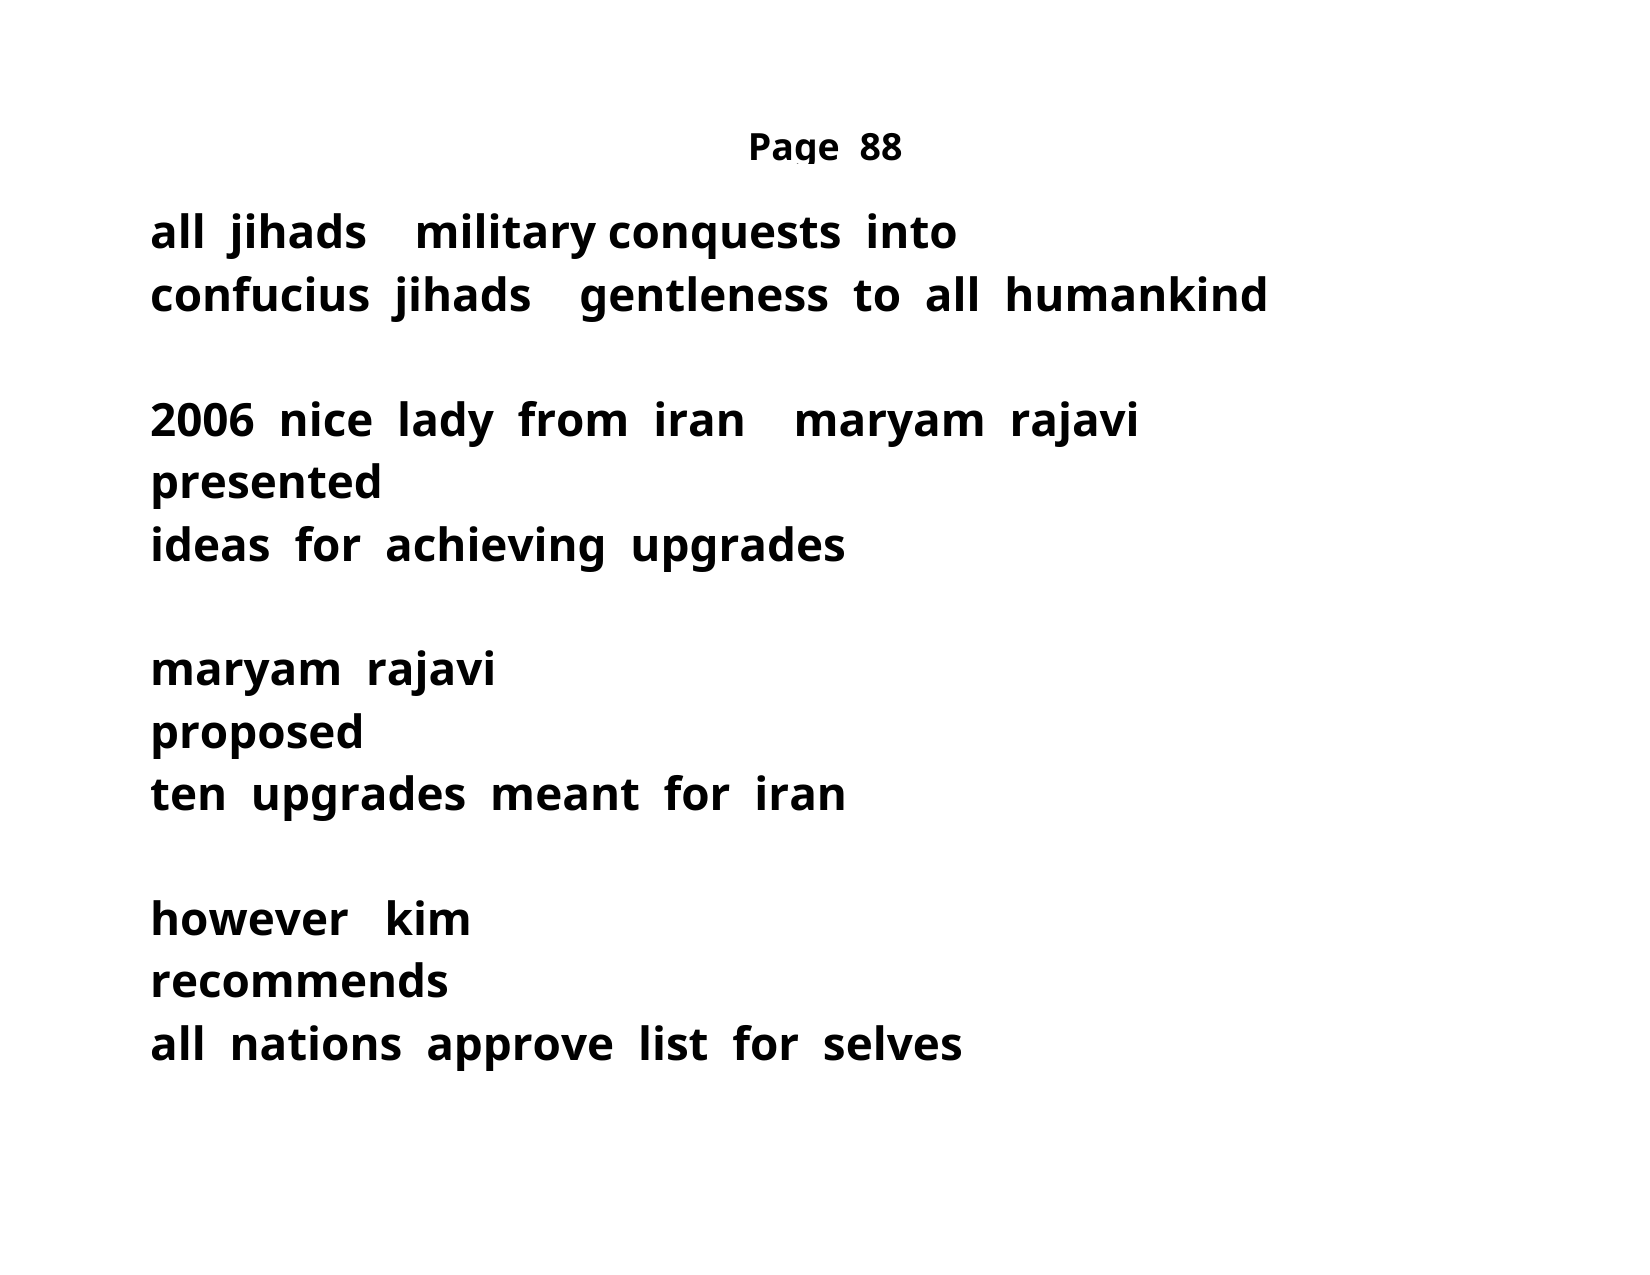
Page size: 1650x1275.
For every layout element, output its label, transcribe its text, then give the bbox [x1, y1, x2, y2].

text proposed [150, 699, 1500, 762]
text all nations approve list for selves [150, 1011, 1500, 1073]
text confucius jihads gentleness to all humankind [150, 262, 1500, 325]
text presented [150, 449, 1500, 512]
text maryam rajavi [150, 637, 1500, 699]
text recommends [150, 949, 1500, 1011]
text ideas for achieving upgrades [150, 512, 1500, 574]
text all jihads military conquests into [150, 200, 1500, 262]
text ten upgrades meant for iran [150, 762, 1500, 824]
text however kim [150, 886, 1500, 949]
text 2006 nice lady from iran maryam rajavi [150, 387, 1500, 449]
